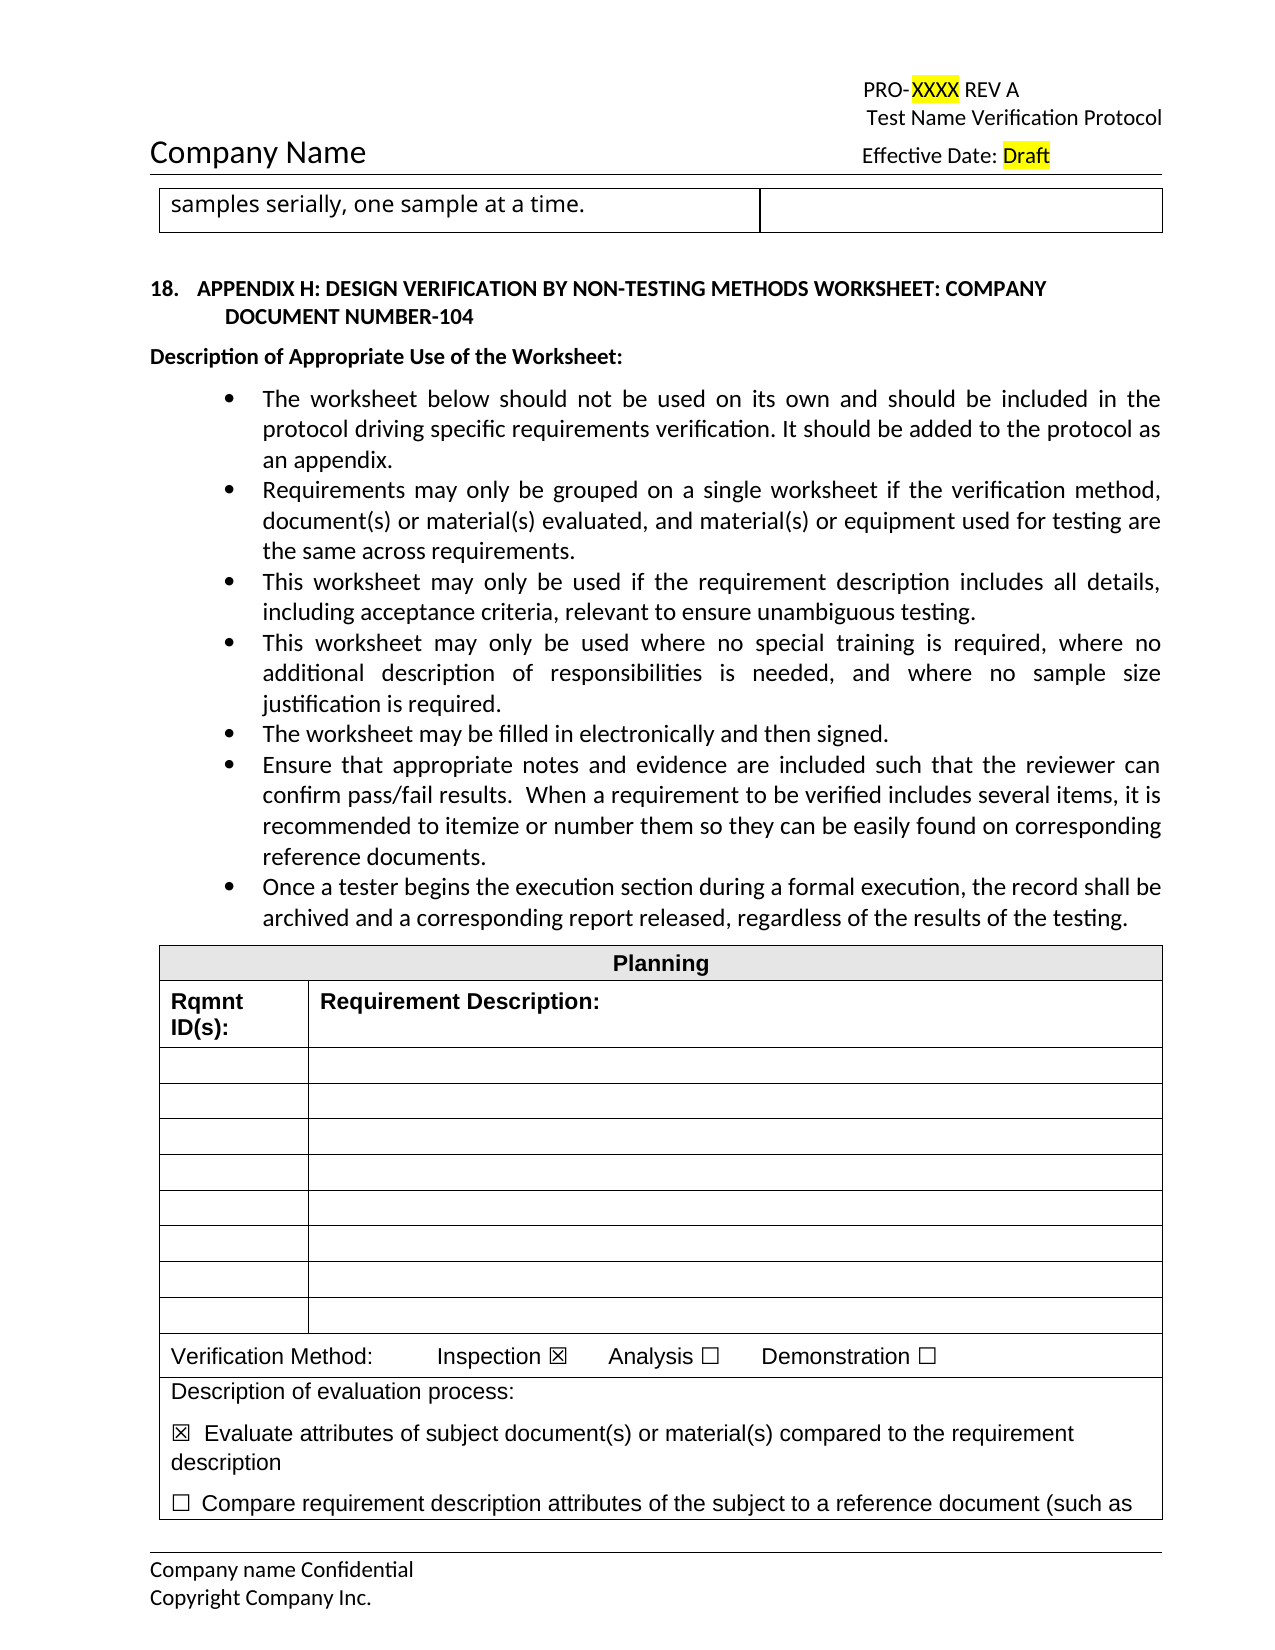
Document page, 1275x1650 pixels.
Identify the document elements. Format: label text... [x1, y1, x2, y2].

table_cell [160, 1298, 308, 1332]
table_cell [160, 1119, 308, 1154]
table_cell Rqmnt ID(s): [160, 981, 308, 1047]
table_cell [309, 1048, 1162, 1082]
table_cell [309, 1191, 1162, 1225]
list Requirements may only be grouped on a single worksheet if the verification method, document(s) or material(s) evaluated, and material(s) or equipment used for testing are the same across requirements. [225, 474, 1162, 566]
list Ensure that appropriate notes and evidence are included such that the reviewer can confirm pass/fail results. When a requirement to be verified includes several items, it is recommended to itemize or number them so they can be easily found on corresponding reference documents. [225, 749, 1162, 871]
table_cell Verification Method: Inspection Analysis Demonstration [160, 1334, 1162, 1377]
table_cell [160, 1378, 1162, 1518]
table_cell [160, 1226, 308, 1261]
text Description of Appropriate Use of the Worksheet: [150, 342, 1162, 370]
table_cell [309, 1119, 1162, 1154]
table_cell [160, 1084, 308, 1118]
list The worksheet may be filled in electronically and then signed. [225, 718, 1162, 749]
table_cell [160, 189, 759, 232]
table_cell [309, 1298, 1162, 1332]
list This worksheet may only be used if the requirement description includes all details, including acceptance criteria, relevant to ensure unambiguous testing. [225, 566, 1162, 627]
subtitle APPENDIX H: Design verification by Non-Testing Methods Worksheet: COMPANY DOCUMENT NUMBER-104 [150, 274, 1162, 330]
table_cell [160, 1262, 308, 1297]
table_cell [309, 1226, 1162, 1261]
table_cell [160, 1191, 308, 1225]
table_cell [160, 1155, 308, 1189]
table_header Planning [160, 946, 1162, 980]
table_cell [309, 1262, 1162, 1297]
table_cell [309, 1155, 1162, 1189]
list The worksheet below should not be used on its own and should be included in the protocol driving specific requirements verification. It should be added to the protocol as an appendix. [225, 383, 1162, 474]
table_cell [761, 189, 1162, 232]
table_cell [309, 1084, 1162, 1118]
list Once a tester begins the execution section during a formal execution, the record shall be archived and a corresponding report released, regardless of the results of the testing. [225, 871, 1162, 932]
table_cell Requirement Description: [309, 981, 1162, 1047]
table_cell [160, 1048, 308, 1082]
list This worksheet may only be used where no special training is required, where no additional description of responsibilities is needed, and where no sample size justification is required. [225, 627, 1162, 718]
